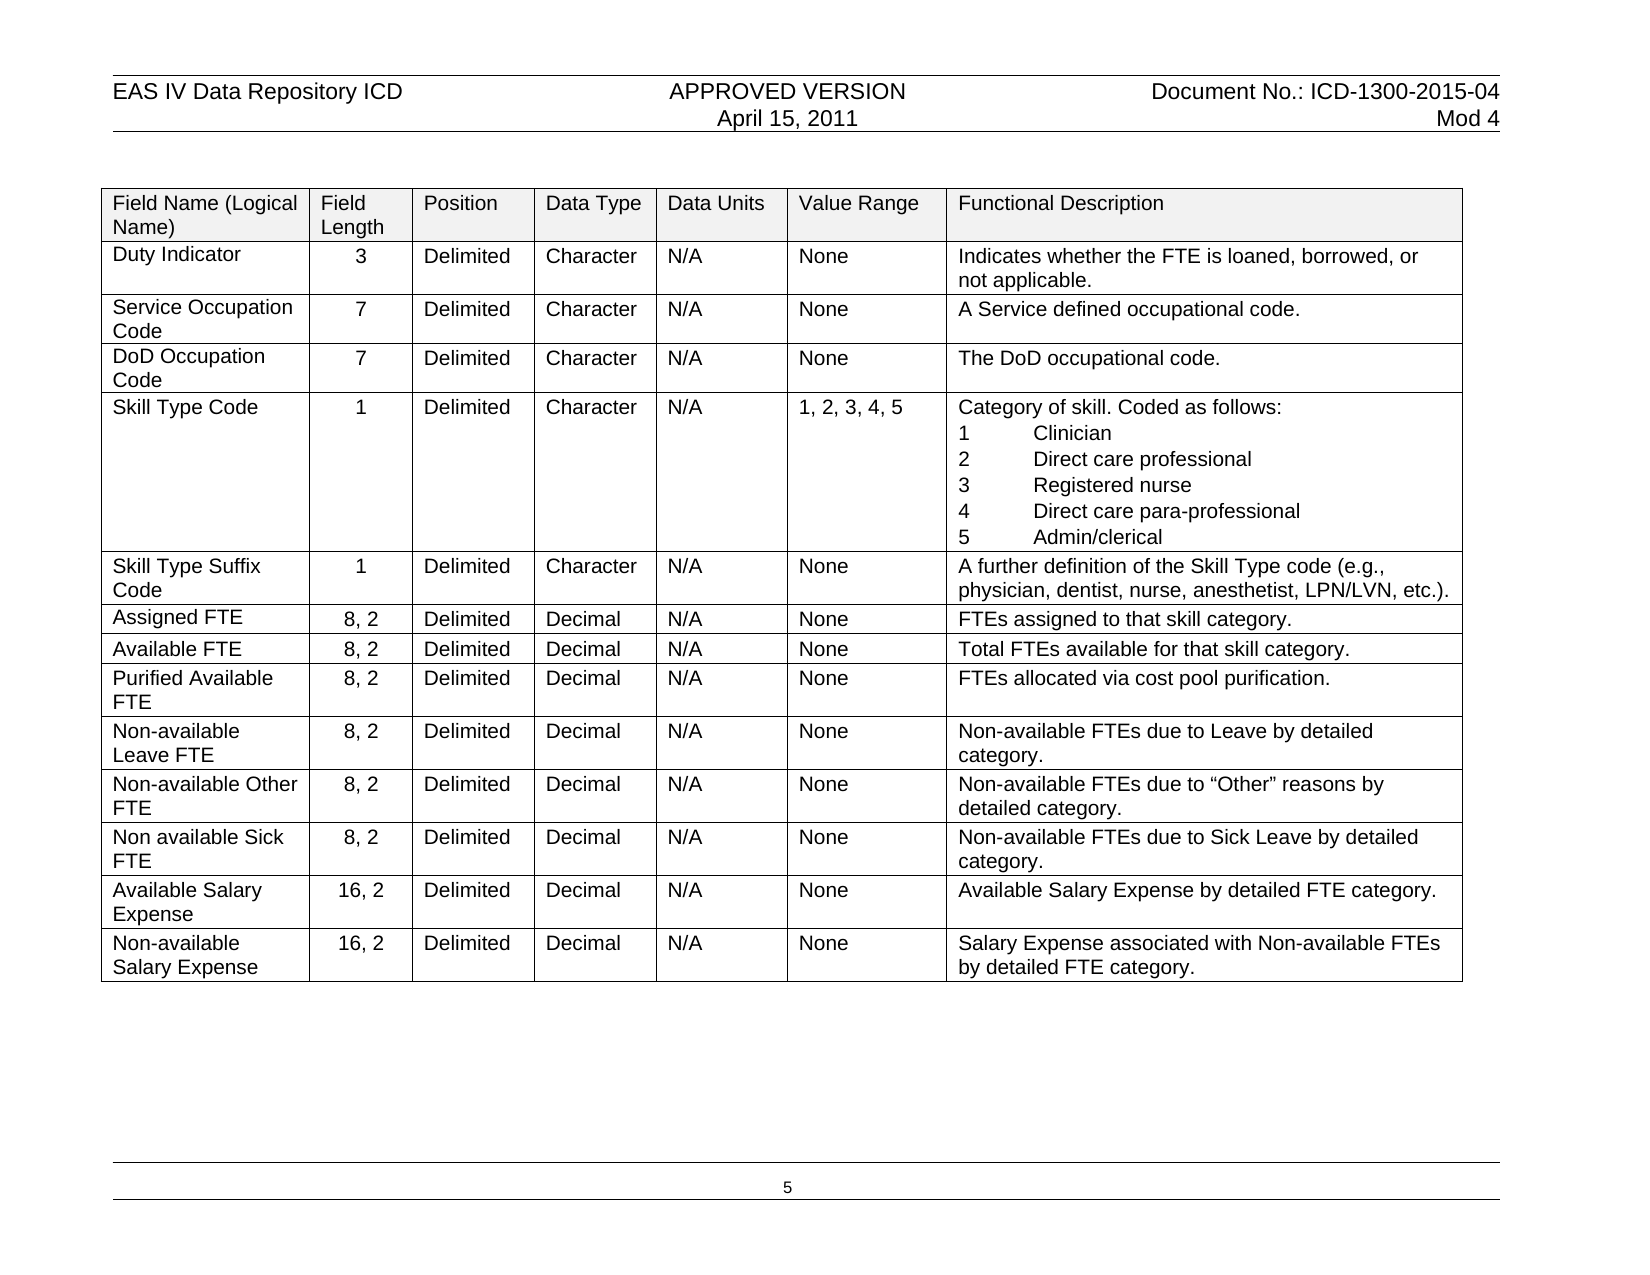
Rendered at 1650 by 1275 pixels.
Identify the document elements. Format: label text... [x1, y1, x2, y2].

table_cell DoD Occupation Code [102, 344, 309, 392]
table_cell Character [535, 242, 656, 294]
table_cell N/A [657, 393, 787, 551]
table_cell Category of skill. Coded as follows: 1 Clinician 2 Direct care professional 3 Registered nurse 4 Direct care para-professional 5 Admin/clerical [947, 393, 1462, 551]
table_header Field Length [310, 189, 412, 241]
table_cell Delimited [413, 605, 534, 633]
table_cell N/A [657, 605, 787, 633]
table_cell Delimited [413, 295, 534, 343]
table_cell N/A [657, 770, 787, 822]
table_cell Non-available FTEs due to Leave by detailed category. [947, 717, 1462, 769]
table_cell None [788, 664, 946, 716]
table_cell None [788, 717, 946, 769]
table_cell 8, 2 [310, 717, 412, 769]
table_cell Delimited [413, 929, 534, 981]
table_cell N/A [657, 664, 787, 716]
table_cell N/A [657, 823, 787, 875]
table_cell Delimited [413, 242, 534, 294]
table_cell Salary Expense associated with Non-available FTEs by detailed FTE category. [947, 929, 1462, 981]
table_cell N/A [657, 634, 787, 662]
table_cell FTEs allocated via cost pool purification. [947, 664, 1462, 716]
table_cell Non-available FTEs due to “Other” reasons by detailed category. [947, 770, 1462, 822]
table_header Field Name (Logical Name) [102, 189, 309, 241]
table_cell N/A [657, 876, 787, 928]
table_cell Character [535, 552, 656, 604]
table_cell None [788, 344, 946, 392]
table_cell Indicates whether the FTE is loaned, borrowed, or not applicable. [947, 242, 1462, 294]
table_header Functional Description [947, 189, 1462, 241]
table_cell Character [535, 344, 656, 392]
table_cell Duty Indicator [102, 242, 309, 294]
table_cell 7 [310, 344, 412, 392]
table_cell Character [535, 295, 656, 343]
table_cell Delimited [413, 634, 534, 662]
table_cell None [788, 605, 946, 633]
table_cell Decimal [535, 823, 656, 875]
table_header Value Range [788, 189, 946, 241]
table_cell None [788, 634, 946, 662]
table_cell Purified Available FTE [102, 664, 309, 716]
table_cell Available Salary Expense by detailed FTE category. [947, 876, 1462, 928]
table_header Data Units [657, 189, 787, 241]
table_cell None [788, 876, 946, 928]
table_cell Available Salary Expense [102, 876, 309, 928]
table_cell Delimited [413, 770, 534, 822]
table_cell 8, 2 [310, 823, 412, 875]
table_cell 1, 2, 3, 4, 5 [788, 393, 946, 551]
table_cell Non-available Other FTE [102, 770, 309, 822]
table_cell Delimited [413, 344, 534, 392]
table_cell Non-available FTEs due to Sick Leave by detailed category. [947, 823, 1462, 875]
table_cell 7 [310, 295, 412, 343]
table_cell 3 [310, 242, 412, 294]
table_cell Non-available Leave FTE [102, 717, 309, 769]
table_cell Non-available Salary Expense [102, 929, 309, 981]
table_cell Decimal [535, 770, 656, 822]
table_header Position [413, 189, 534, 241]
table_cell FTEs assigned to that skill category. [947, 605, 1462, 633]
table_cell Decimal [535, 876, 656, 928]
table_cell N/A [657, 295, 787, 343]
table_cell Delimited [413, 876, 534, 928]
table_cell 8, 2 [310, 770, 412, 822]
table_cell None [788, 552, 946, 604]
table_cell Non available Sick FTE [102, 823, 309, 875]
table_cell 8, 2 [310, 605, 412, 633]
table_cell Skill Type Suffix Code [102, 552, 309, 604]
table_cell Delimited [413, 664, 534, 716]
table_cell N/A [657, 717, 787, 769]
table_header Data Type [535, 189, 656, 241]
table_cell Decimal [535, 605, 656, 633]
table_cell 16, 2 [310, 929, 412, 981]
table_cell 16, 2 [310, 876, 412, 928]
table_cell Delimited [413, 823, 534, 875]
table_cell Decimal [535, 634, 656, 662]
table_cell Skill Type Code [102, 393, 309, 551]
table_cell Delimited [413, 552, 534, 604]
table_cell 1 [310, 393, 412, 551]
table_cell Decimal [535, 664, 656, 716]
table_cell Decimal [535, 717, 656, 769]
table_cell Delimited [413, 393, 534, 551]
table_cell None [788, 295, 946, 343]
table_cell 8, 2 [310, 664, 412, 716]
table_cell Delimited [413, 717, 534, 769]
table_cell Service Occupation Code [102, 295, 309, 343]
table_cell Available FTE [102, 634, 309, 662]
table_cell A Service defined occupational code. [947, 295, 1462, 343]
table_cell Decimal [535, 929, 656, 981]
table_cell N/A [657, 242, 787, 294]
table_cell The DoD occupational code. [947, 344, 1462, 392]
table_cell None [788, 242, 946, 294]
table_cell 8, 2 [310, 634, 412, 662]
table_cell Character [535, 393, 656, 551]
table_cell N/A [657, 344, 787, 392]
table_cell 1 [310, 552, 412, 604]
table_cell N/A [657, 552, 787, 604]
table_cell Total FTEs available for that skill category. [947, 634, 1462, 662]
table_cell None [788, 770, 946, 822]
table_cell A further definition of the Skill Type code (e.g., physician, dentist, nurse, anesthetist, LPN/LVN, etc.). [947, 552, 1462, 604]
table_cell None [788, 929, 946, 981]
table_cell N/A [657, 929, 787, 981]
table_cell None [788, 823, 946, 875]
table_cell Assigned FTE [102, 605, 309, 633]
